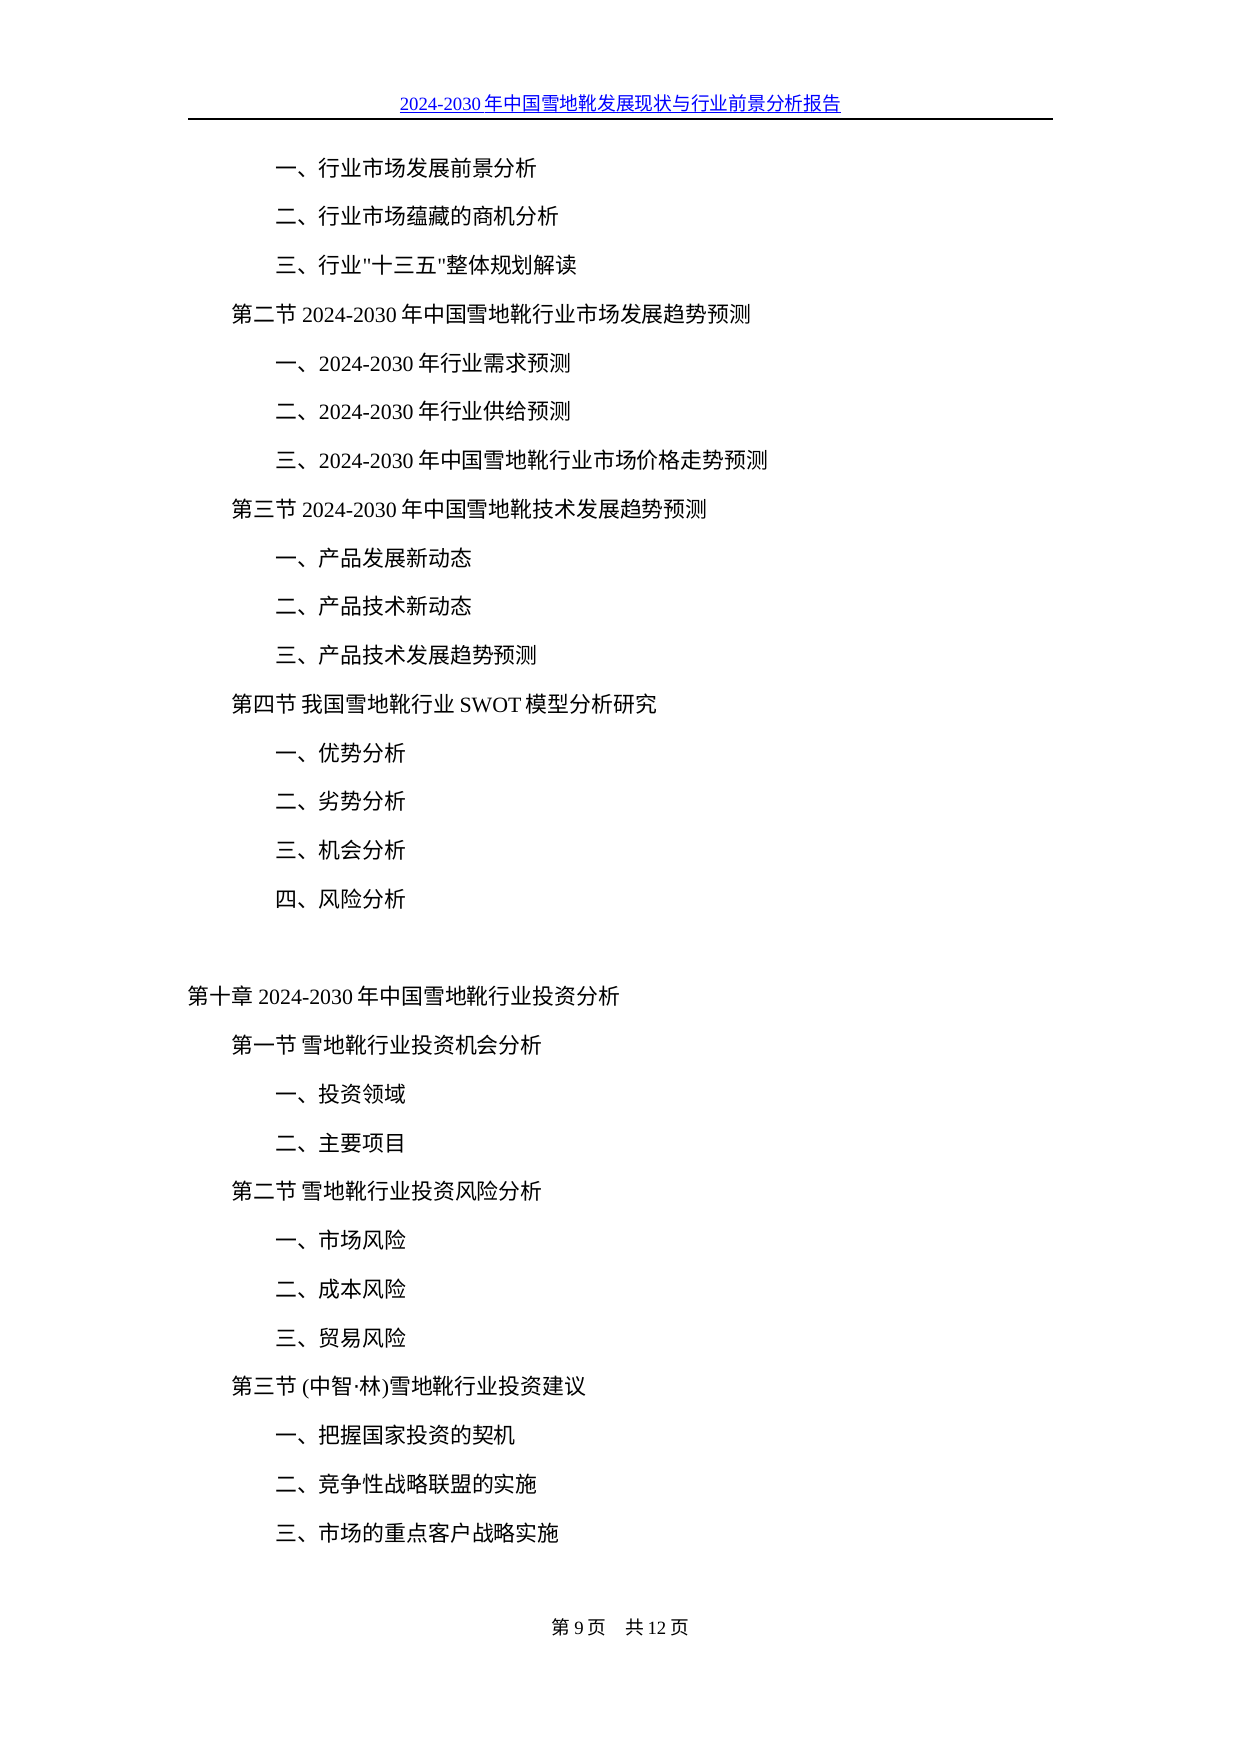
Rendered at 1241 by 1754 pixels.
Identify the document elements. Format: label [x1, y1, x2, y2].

text [187, 150, 1053, 1548]
